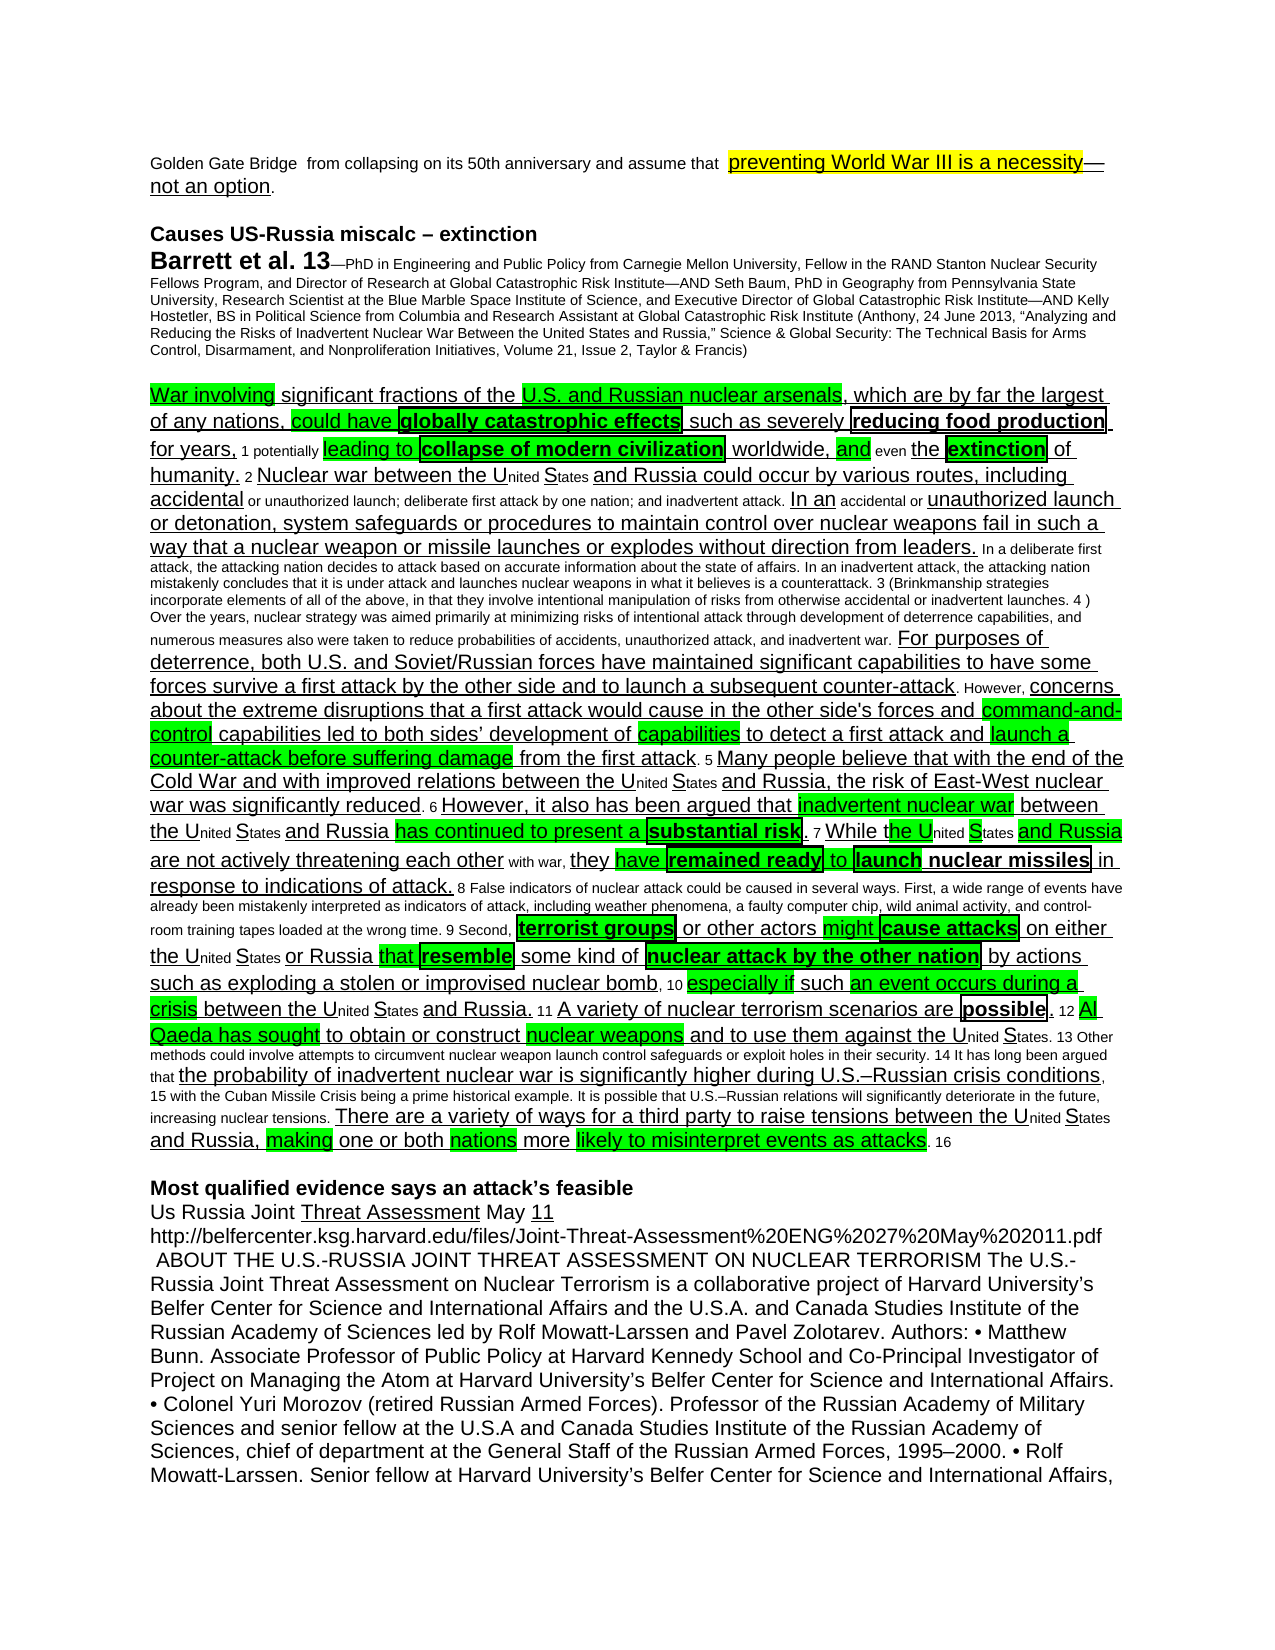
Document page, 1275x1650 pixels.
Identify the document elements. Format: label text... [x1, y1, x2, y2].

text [150, 1248, 1125, 1487]
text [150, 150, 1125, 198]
text Us Russia Joint Threat Assessment May 11 [150, 1200, 1125, 1224]
text http://belfercenter.ksg.harvard.edu/files/Joint-Threat-Assessment%20ENG%2027%20May%202011.pdf [150, 1224, 1125, 1248]
text Most qualified evidence says an attack’s feasible [150, 1176, 1125, 1200]
text Causes US-Russia miscalc – extinction [150, 222, 1125, 246]
text War involving significant fractions of the U.S. and Russian nuclear arsenals, which are by far the largest of any nations, could have globally catastrophic effects such as severely reducing food production for years, 1 potentially leading to collapse of modern civilization worldwide, and even the extinction of humanity. 2 Nuclear war between the United States and Russia could occur by various routes, including accidental or unauthorized launch; deliberate first attack by one nation; and inadvertent attack. In an accidental or unauthorized launch or detonation, system safeguards or procedures to maintain control over nuclear weapons fail in such a way that a nuclear weapon or missile launches or explodes without direction from leaders. In a deliberate first attack, the attacking nation decides to attack based on accurate information about the state of affairs. In an inadvertent attack, the attacking nation mistakenly concludes that it is under attack and launches nuclear weapons in what it believes is a counterattack. 3 (Brinkmanship strategies incorporate elements of all of the above, in that they involve intentional manipulation of risks from otherwise accidental or inadvertent launches. 4 ) Over the years, nuclear strategy was aimed primarily at minimizing risks of intentional attack through development of deterrence capabilities, and numerous measures also were taken to reduce probabilities of accidents, unauthorized attack, and inadvertent war. For purposes of deterrence, both U.S. and Soviet/Russian forces have maintained significant capabilities to have some forces survive a first attack by the other side and to launch a subsequent counter-attack. However, concerns about the extreme disruptions that a first attack would cause in the other side's forces and command-and-control capabilities led to both sides’ development of capabilities to detect a first attack and launch a counter-attack before suffering damage from the first attack. 5 Many people believe that with the end of the Cold War and with improved relations between the United States and Russia, the risk of East-West nuclear war was significantly reduced. 6 However, it also has been argued that inadvertent nuclear war between the United States and Russia has continued to present a substantial risk. 7 While the United States and Russia are not actively threatening each other with war, they have remained ready to launch nuclear missiles in response to indications of attack. 8 False indicators of nuclear attack could be caused in several ways. First, a wide range of events have already been mistakenly interpreted as indicators of attack, including weather phenomena, a faulty computer chip, wild animal activity, and control-room training tapes loaded at the wrong time. 9 Second, terrorist groups or other actors might cause attacks on either the United States or Russia that resemble some kind of nuclear attack by the other nation by actions such as exploding a stolen or improvised nuclear bomb, 10 especially if such an event occurs during a crisis between the United States and Russia. 11 A variety of nuclear terrorism scenarios are possible. 12 Al Qaeda has sought to obtain or construct nuclear weapons and to use them against the United States. 13 Other methods could involve attempts to circumvent nuclear weapon launch control safeguards or exploit holes in their security. 14 It has long been argued that the probability of inadvertent nuclear war is significantly higher during U.S.–Russian crisis conditions, 15 with the Cuban Missile Crisis being a prime historical example. It is possible that U.S.–Russian relations will significantly deteriorate in the future, increasing nuclear tensions. There are a variety of ways for a third party to raise tensions between the United States and Russia, making one or both nations more likely to misinterpret events as attacks. 16 [150, 382, 1125, 1152]
text Barrett et al. 13—PhD in Engineering and Public Policy from Carnegie Mellon University, Fellow in the RAND Stanton Nuclear Security Fellows Program, and Director of Research at Global Catastrophic Risk Institute—AND Seth Baum, PhD in Geography from Pennsylvania State University, Research Scientist at the Blue Marble Space Institute of Science, and Executive Director of Global Catastrophic Risk Institute—AND Kelly Hostetler, BS in Political Science from Columbia and Research Assistant at Global Catastrophic Risk Institute (Anthony, 24 June 2013, “Analyzing and Reducing the Risks of Inadvertent Nuclear War Between the United States and Russia,” Science & Global Security: The Technical Basis for Arms Control, Disarmament, and Nonproliferation Initiatives, Volume 21, Issue 2, Taylor & Francis) [150, 246, 1125, 358]
